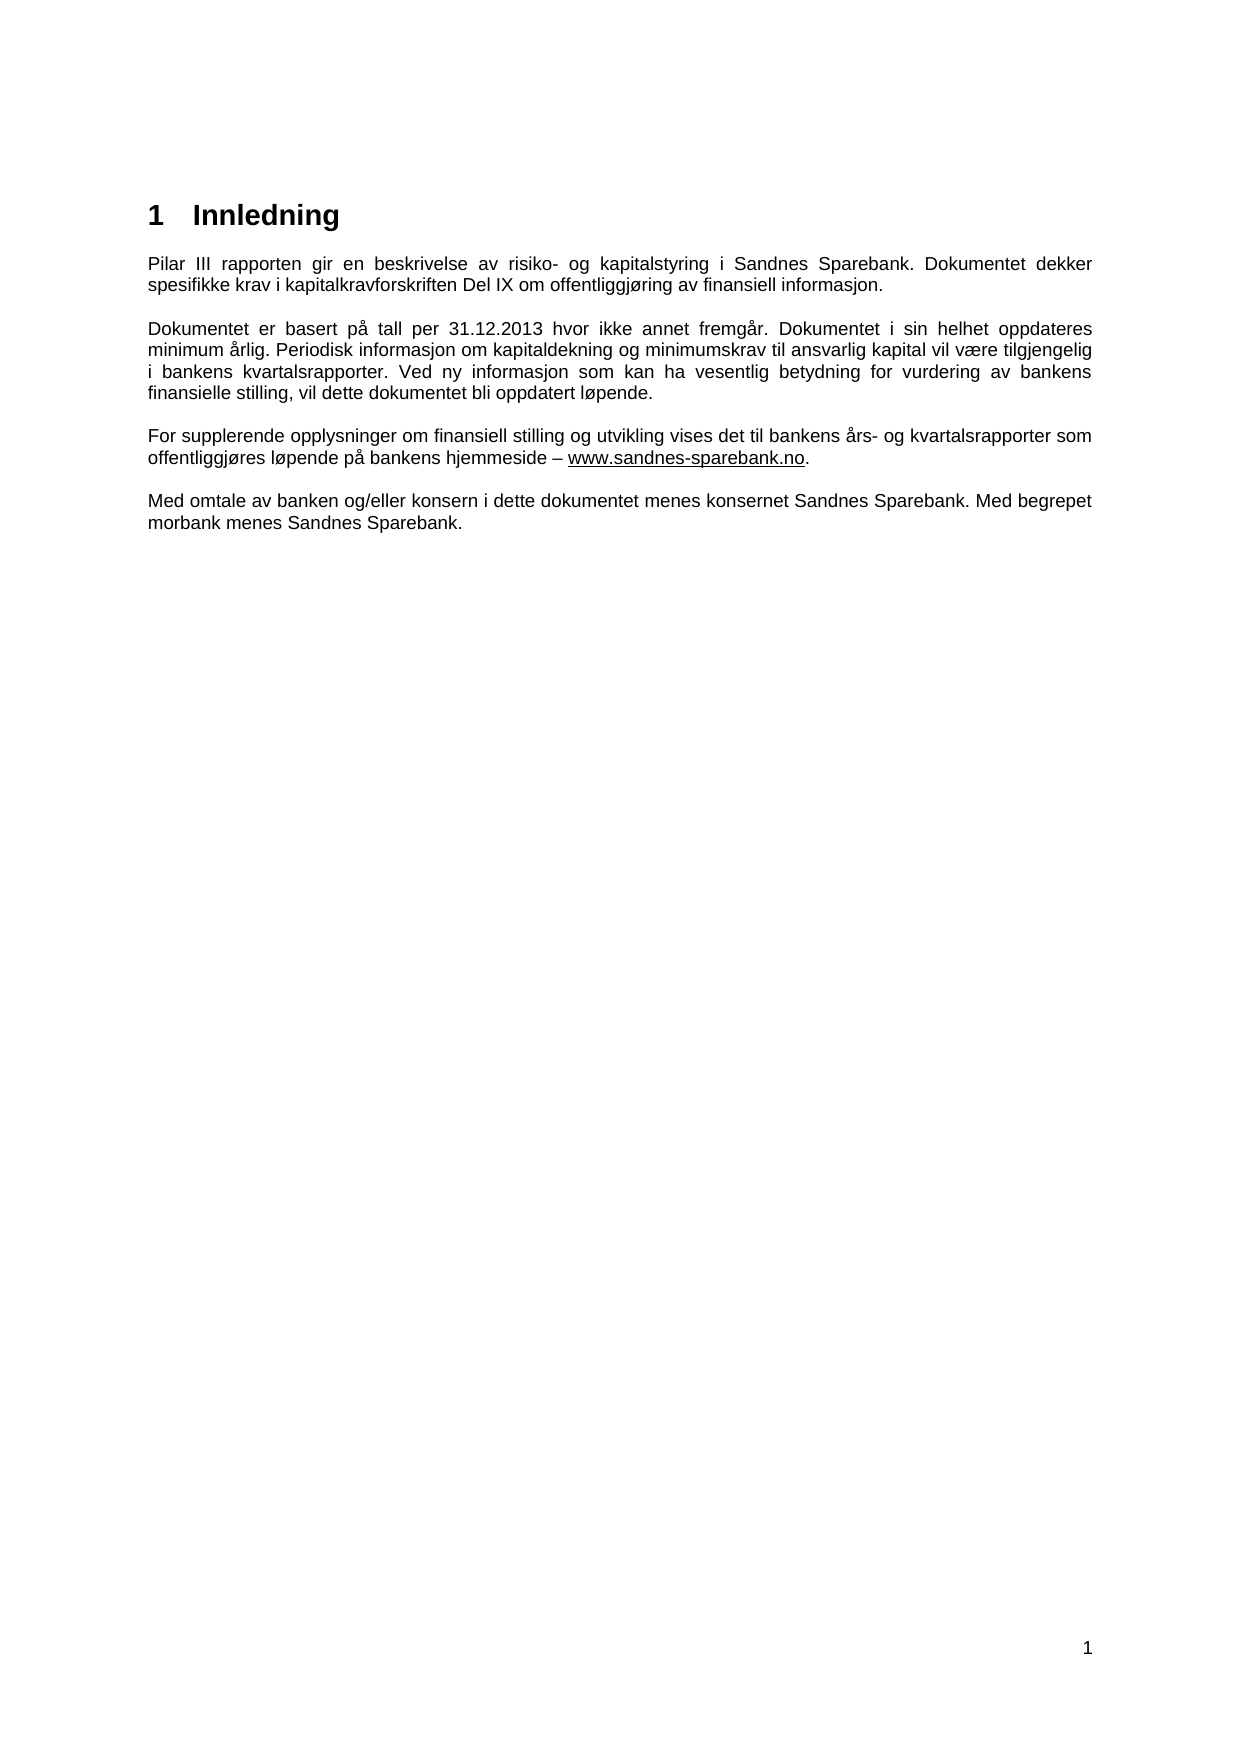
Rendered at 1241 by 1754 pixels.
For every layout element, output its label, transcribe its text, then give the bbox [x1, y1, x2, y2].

text For supplerende opplysninger om finansiell stilling og utvikling vises det til bankens års- og kvartalsrapporter som offentliggjøres løpende på bankens hjemmeside – www.sandnes-sparebank.no. [148, 425, 1093, 468]
text Pilar III rapporten gir en beskrivelse av risiko- og kapitalstyring i Sandnes Sparebank. Dokumentet dekker spesifikke krav i kapitalkravforskriften Del IX om offentliggjøring av finansiell informasjon. [148, 253, 1093, 296]
subtitle Innledning [148, 198, 1093, 231]
text Med omtale av banken og/eller konsern i dette dokumentet menes konsernet Sandnes Sparebank. Med begrepet morbank menes Sandnes Sparebank. [148, 490, 1093, 533]
text Dokumentet er basert på tall per 31.12.2013 hvor ikke annet fremgår. Dokumentet i sin helhet oppdateres minimum årlig. Periodisk informasjon om kapitaldekning og minimumskrav til ansvarlig kapital vil være tilgjengelig i bankens kvartalsrapporter. Ved ny informasjon som kan ha vesentlig betydning for vurdering av bankens finansielle stilling, vil dette dokumentet bli oppdatert løpende. [148, 317, 1093, 404]
